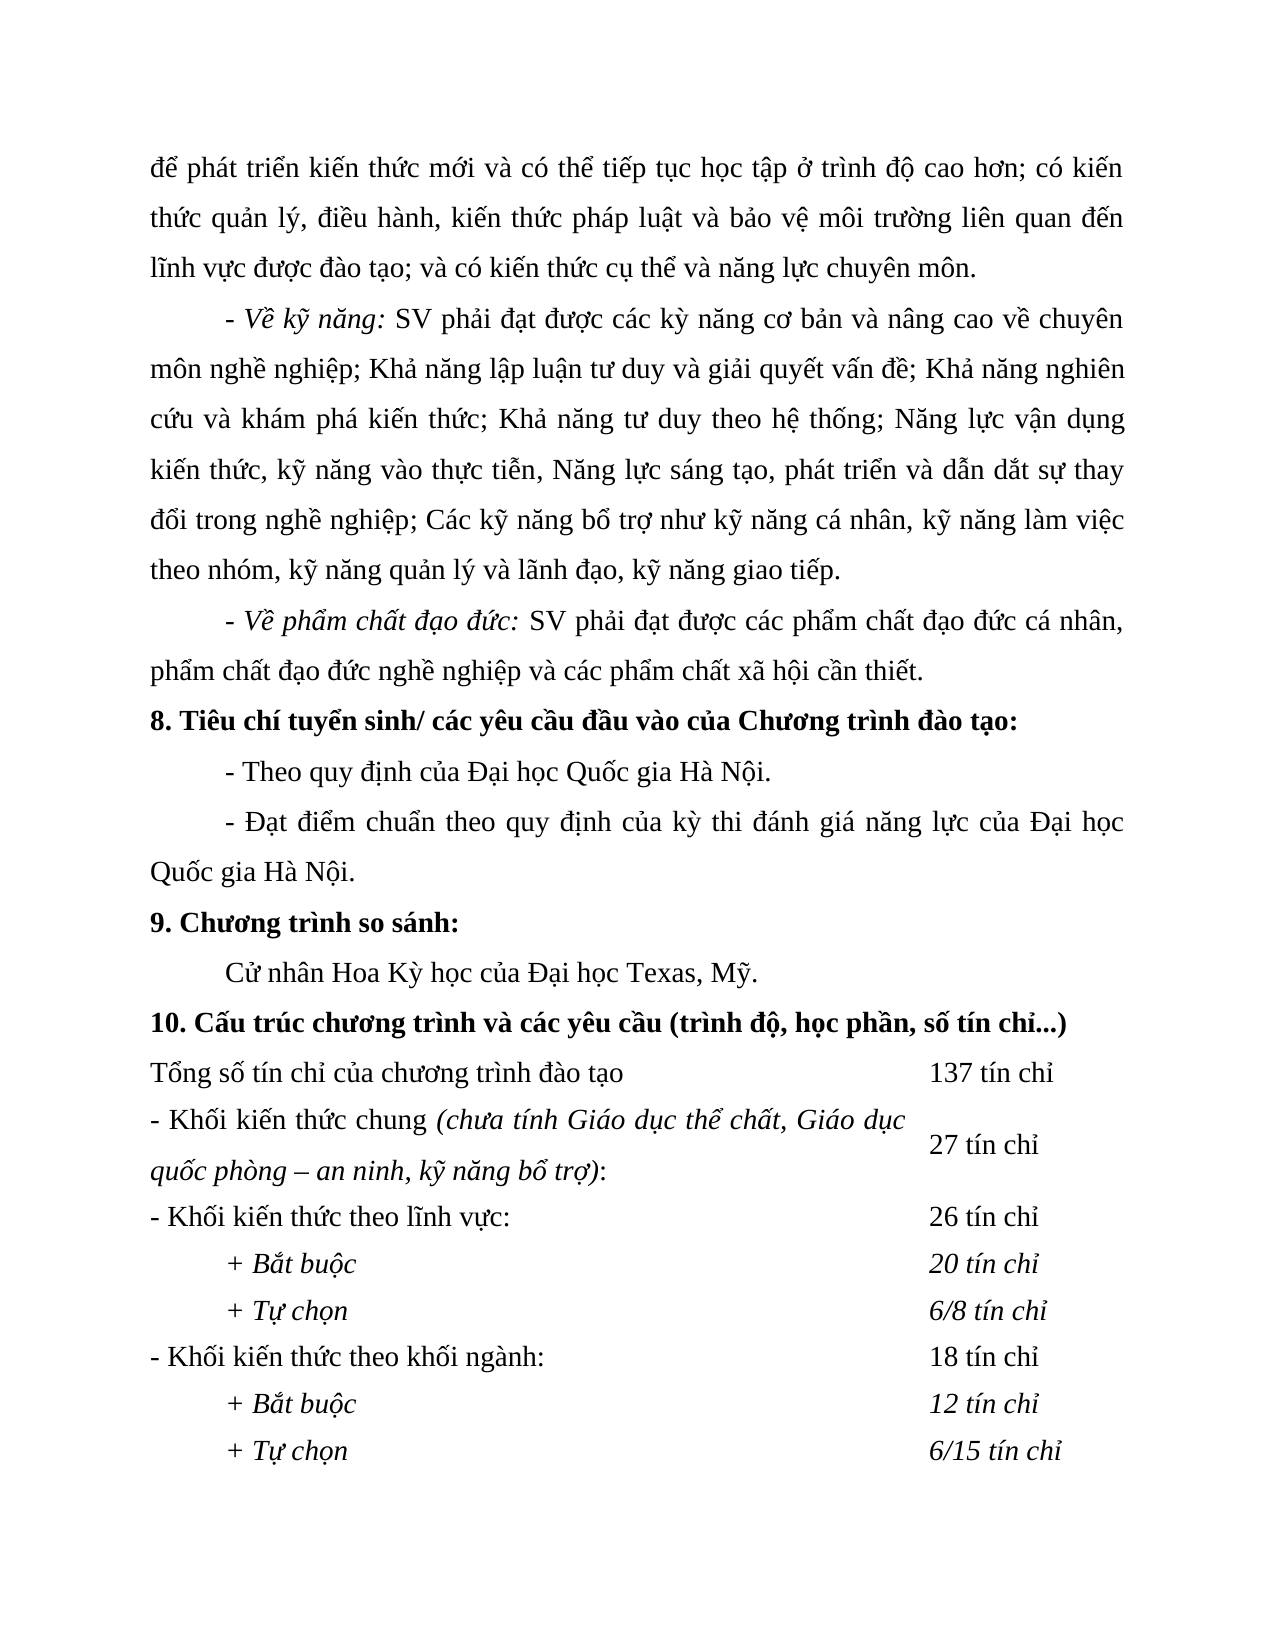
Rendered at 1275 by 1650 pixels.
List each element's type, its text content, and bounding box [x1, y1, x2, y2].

text Cử nhân Hoa Kỳ học của Đại học Texas, Mỹ. [150, 955, 1125, 988]
table_cell 6/8 tín chỉ [918, 1293, 1106, 1339]
table_cell 26 tín chỉ [918, 1199, 1106, 1246]
table_cell - Khối kiến thức theo khối ngành: [139, 1339, 918, 1386]
table_header 137 tín chỉ [918, 1056, 1106, 1102]
table_cell 27 tín chỉ [918, 1102, 1106, 1199]
text - Đạt điểm chuẩn theo quy định của kỳ thi đánh giá năng lực của Đại học Quốc gia Hà Nội. [150, 804, 1125, 888]
table_cell 6/15 tín chỉ [918, 1433, 1106, 1479]
text - Về phẩm chất đạo đức: SV phải đạt được các phẩm chất đạo đức cá nhân, phẩm chất đạo đức nghề nghiệp và các phẩm chất xã hội cần thiết. [150, 603, 1125, 687]
table_cell + Tự chọn [139, 1433, 918, 1479]
text 10. Cấu trúc chương trình và các yêu cầu (trình độ, học phần, số tín chỉ...) [150, 1005, 1125, 1039]
table_cell + Tự chọn [139, 1293, 918, 1339]
table_cell 20 tín chỉ [918, 1246, 1106, 1293]
table_header Tổng số tín chỉ của chương trình đào tạo [139, 1056, 918, 1102]
table_cell + Bắt buộc [139, 1246, 918, 1293]
text 8. Tiêu chí tuyển sinh/ các yêu cầu đầu vào của Chương trình đào tạo: [150, 703, 1125, 737]
table_cell + Bắt buộc [139, 1386, 918, 1433]
text 9. Chương trình so sánh: [150, 905, 1125, 938]
table_cell 12 tín chỉ [918, 1386, 1106, 1433]
text - Theo quy định của Đại học Quốc gia Hà Nội. [150, 754, 1125, 787]
text - Về kỹ năng: SV phải đạt được các kỳ năng cơ bản và nâng cao về chuyên môn nghề nghiệp; Khả năng lập luận tư duy và giải quyết vấn đề; Khả năng nghiên cứu và khám phá kiến thức; Khả năng tư duy theo hệ thống; Năng lực vận dụng kiến thức, kỹ năng vào thực tiễn, Năng lực sáng tạo, phát triển và dẫn dắt sự thay đổi trong nghề nghiệp; Các kỹ năng bổ trợ như kỹ năng cá nhân, kỹ năng làm việc theo nhóm, kỹ năng quản lý và lãnh đạo, kỹ năng giao tiếp. [150, 301, 1125, 586]
table_cell - Khối kiến thức theo lĩnh vực: [139, 1199, 918, 1246]
table_cell 18 tín chỉ [918, 1339, 1106, 1386]
table_cell - Khối kiến thức chung (chưa tính Giáo dục thể chất, Giáo dục quốc phòng – an ninh, kỹ năng bổ trợ): [139, 1102, 918, 1199]
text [150, 150, 1125, 284]
